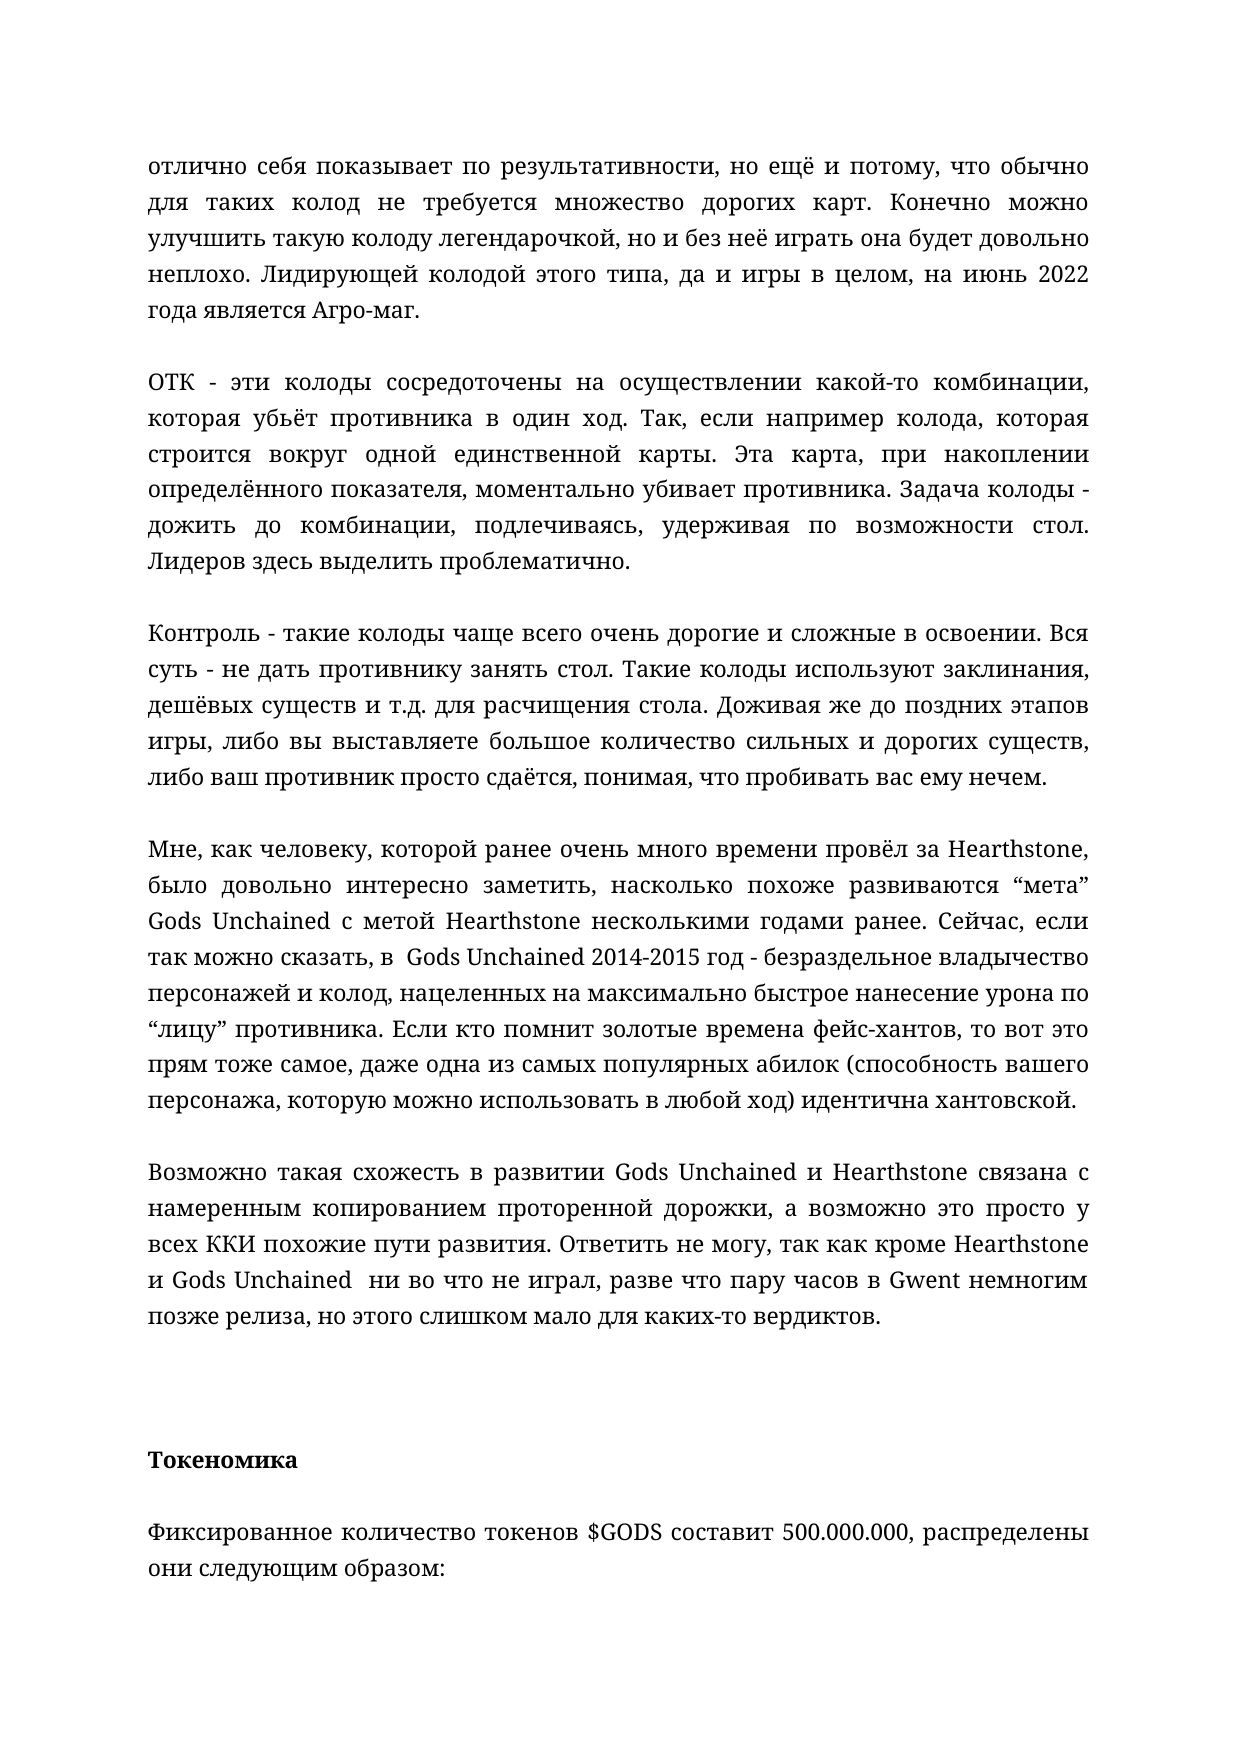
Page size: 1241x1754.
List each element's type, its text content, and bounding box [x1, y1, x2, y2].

text Фиксированное количество токенов $GODS составит 500.000.000, распределены они следующим образом: [148, 1516, 1090, 1583]
text Возможно такая схожесть в развитии Gods Unchained и Hearthstone связана с намеренным копированием проторенной дорожки, а возможно это просто у всех ККИ похожие пути развития. Ответить не могу, так как кроме Hearthstone и Gods Unchained ни во что не играл, разве что пару часов в Gwent немногим позже релиза, но этого слишком мало для каких-то вердиктов. [148, 1156, 1090, 1331]
text Токеномика [148, 1444, 1090, 1475]
text Контроль - такие колоды чаще всего очень дорогие и сложные в освоении. Вся суть - не дать противнику занять стол. Такие колоды используют заклинания, дешёвых существ и т.д. для расчищения стола. Доживая же до поздних этапов игры, либо вы выставляете большое количество сильных и дорогих существ, либо ваш противник просто сдаётся, понимая, что пробивать вас ему нечем. [148, 617, 1090, 792]
text Мне, как человеку, которой ранее очень много времени провёл за Hearthstone, было довольно интересно заметить, насколько похоже развиваются “мета” Gods Unchained с метой Hearthstone несколькими годами ранее. Сейчас, если так можно сказать, в Gods Unchained 2014-2015 год - безраздельное владычество персонажей и колод, нацеленных на максимально быстрое нанесение урона по “лицу” противника. Если кто помнит золотые времена фейс-хантов, то вот это прям тоже самое, даже одна из самых популярных абилок (способность вашего персонажа, которую можно использовать в любой ход) идентична хантовской. [148, 833, 1090, 1116]
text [148, 150, 1090, 325]
text ОТК - эти колоды сосредоточены на осуществлении какой-то комбинации, которая убьёт противника в один ход. Так, если например колода, которая строится вокруг одной единственной карты. Эта карта, при накоплении определённого показателя, моментально убивает противника. Задача колоды - дожить до комбинации, подлечиваясь, удерживая по возможности стол. Лидеров здесь выделить проблематично. [148, 366, 1090, 577]
